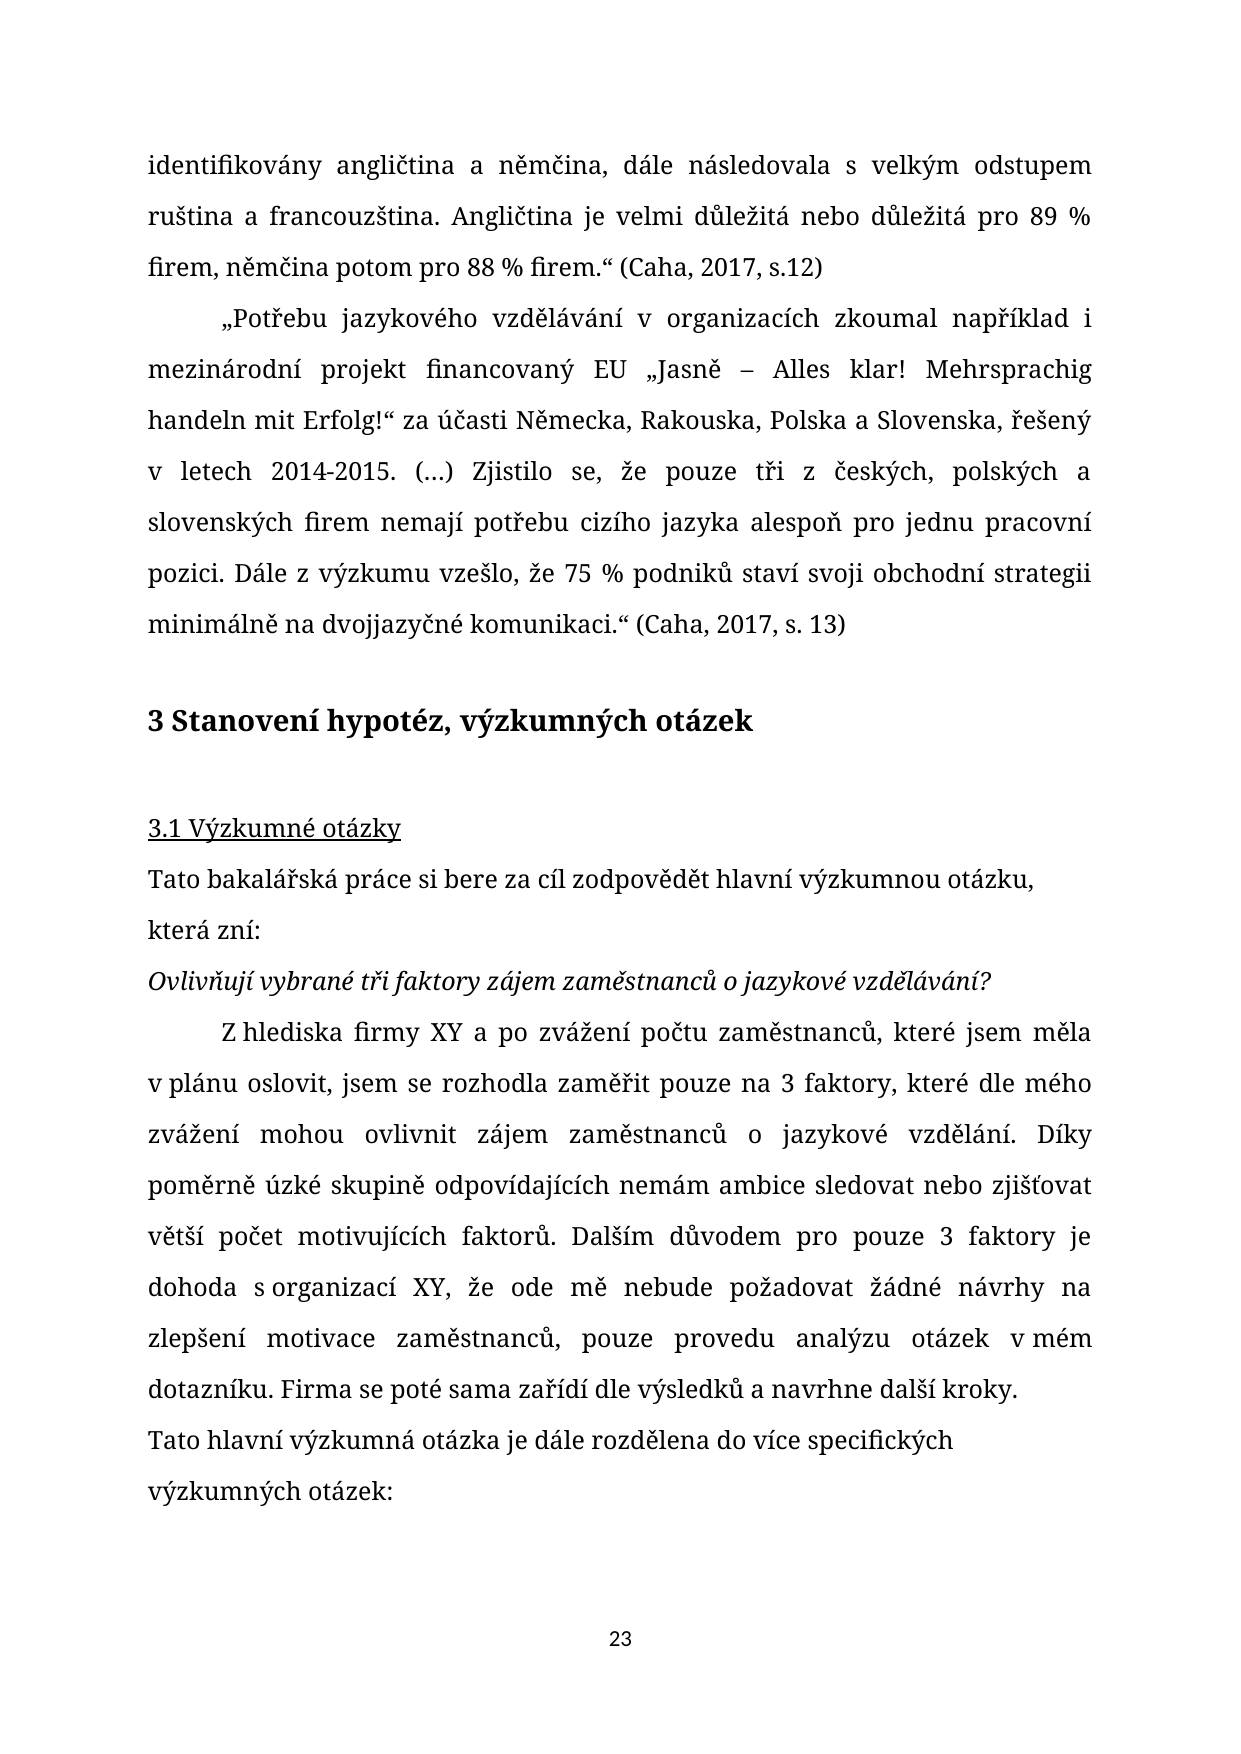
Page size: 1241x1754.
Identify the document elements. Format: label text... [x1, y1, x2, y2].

text Tato bakalářská práce si bere za cíl zodpovědět hlavní výzkumnou otázku, která zní: [148, 862, 1093, 947]
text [148, 148, 1093, 284]
text „Potřebu jazykového vzdělávání v organizacích zkoumal například i mezinárodní projekt financovaný EU „Jasně – Alles klar! Mehrsprachig handeln mit Erfolg!“ za účasti Německa, Rakouska, Polska a Slovenska, řešený v letech 2014-2015. (…) Zjistilo se, že pouze tři z českých, polských a slovenských firem nemají potřebu cizího jazyka alespoň pro jednu pracovní pozici. Dále z výzkumu vzešlo, že 75 % podniků staví svoji obchodní strategii minimálně na dvojjazyčné komunikaci.“ (Caha, 2017, s. 13) [148, 301, 1093, 641]
text Z hlediska firmy XY a po zvážení počtu zaměstnanců, které jsem měla v plánu oslovit, jsem se rozhodla zaměřit pouze na 3 faktory, které dle mého zvážení mohou ovlivnit zájem zaměstnanců o jazykové vzdělání. Díky poměrně úzké skupině odpovídajících nemám ambice sledovat nebo zjišťovat větší počet motivujících faktorů. Dalším důvodem pro pouze 3 faktory je dohoda s organizací XY, že ode mě nebude požadovat žádné návrhy na zlepšení motivace zaměstnanců, pouze provedu analýzu otázek v mém dotazníku. Firma se poté sama zařídí dle výsledků a navrhne další kroky. [148, 1015, 1093, 1406]
text Ovlivňují vybrané tři faktory zájem zaměstnanců o jazykové vzdělávání? [148, 964, 1093, 998]
text 3.1 Výzkumné otázky [148, 811, 1093, 844]
text Tato hlavní výzkumná otázka je dále rozdělena do více specifických výzkumných otázek: [148, 1423, 1093, 1508]
text 3 Stanovení hypotéz, výzkumných otázek [148, 700, 1093, 740]
